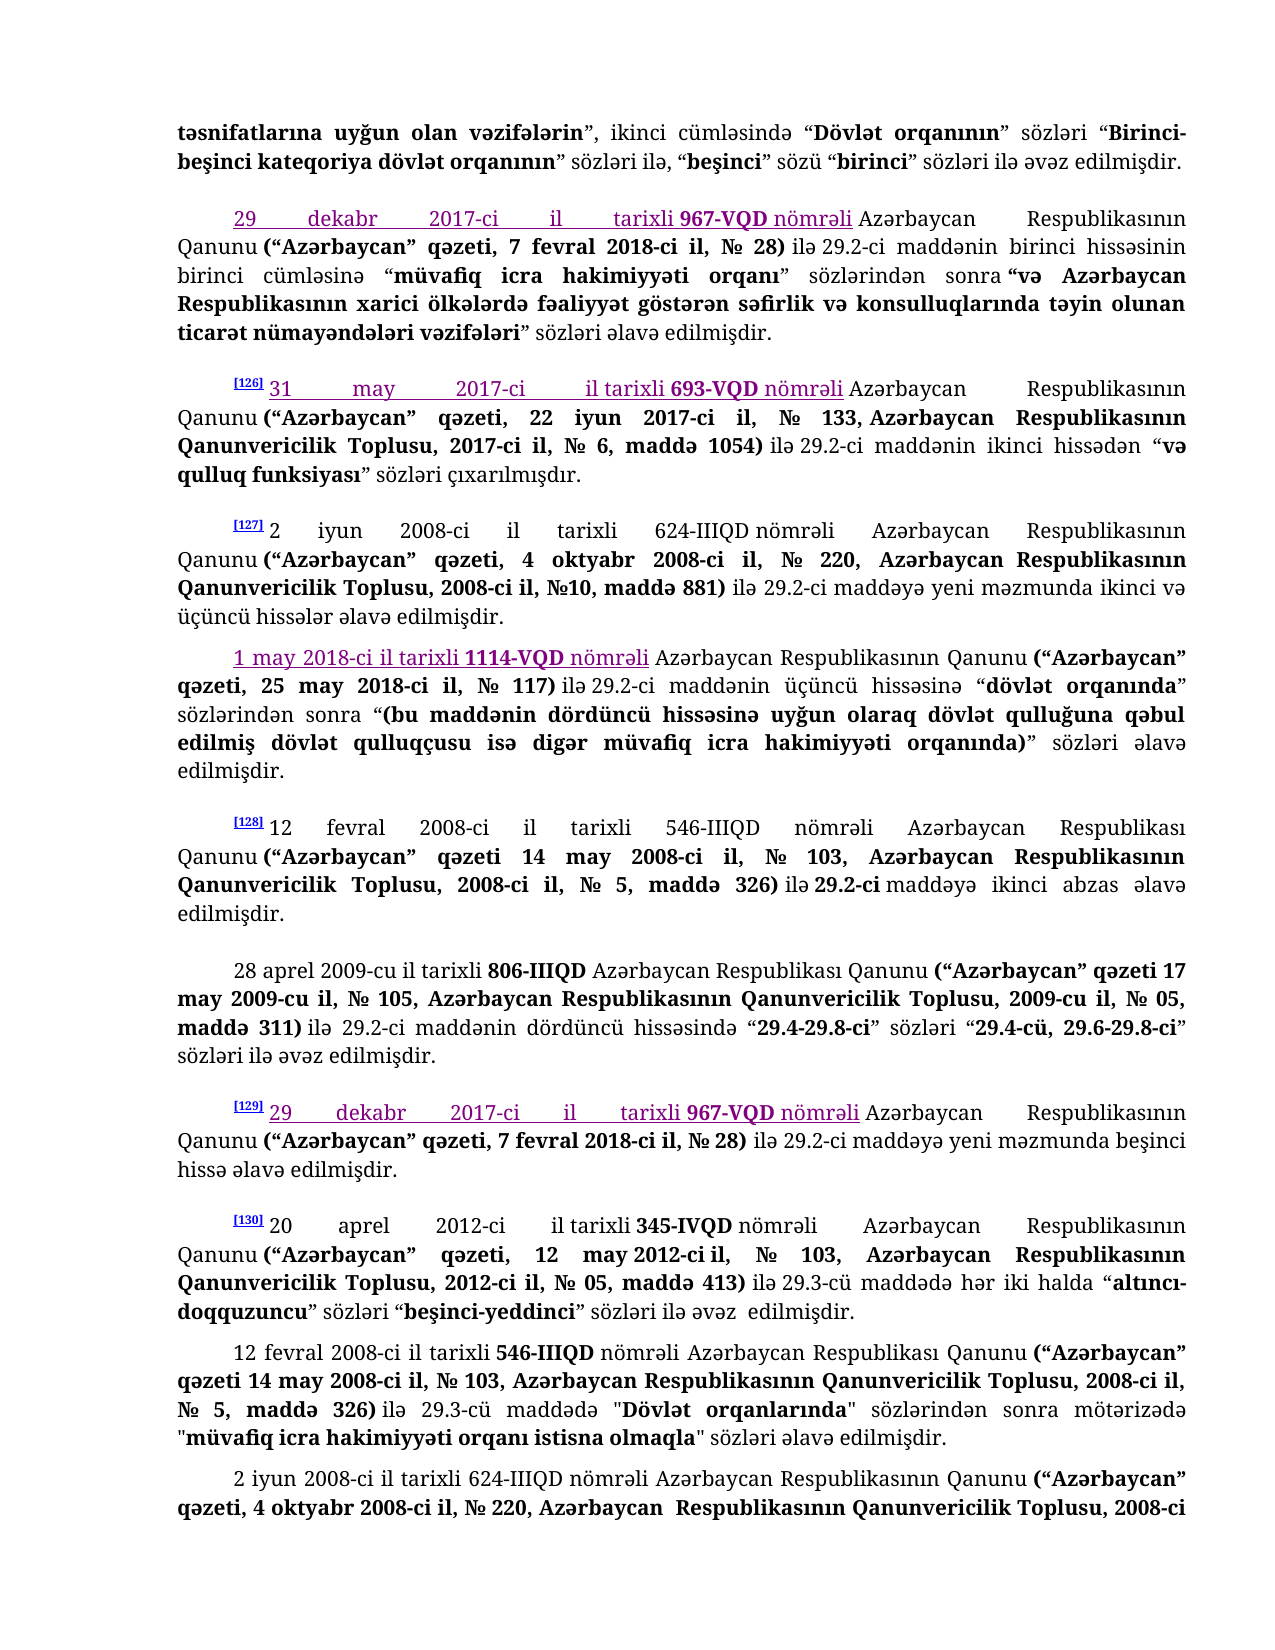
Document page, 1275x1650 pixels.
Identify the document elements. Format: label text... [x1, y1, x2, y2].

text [177, 1464, 1186, 1521]
text [127] 2 iyun 2008-ci il tarixli 624-IIIQD nömrəli Azərbaycan Respublikasının Qanunu (“Azərbaycan” qəzeti, 4 oktyabr 2008-ci il, № 220, Azərbaycan Respublikasının Qanunvericilik Toplusu, 2008-ci il, №10, maddə 881) ilə 29.2-ci maddəyə yeni məzmunda ikinci və üçüncü hissələr əlavə edilmişdir. [177, 517, 1186, 630]
text [126] 31 may 2017-ci il tarixli 693-VQD nömrəli Azərbaycan Respublikasının Qanunu (“Azərbaycan” qəzeti, 22 iyun 2017-ci il, № 133, Azərbaycan Respublikasının Qanunvericilik Toplusu, 2017-ci il, № 6, maddə 1054) ilə 29.2-ci maddənin ikinci hissədən “və qulluq funksiyası” sözləri çıxarılmışdır. [177, 374, 1186, 488]
text 29 dekabr 2017-ci il tarixli 967-VQD nömrəli Azərbaycan Respublikasının Qanunu (“Azərbaycan” qəzeti, 7 fevral 2018-ci il, № 28) ilə 29.2-ci maddənin birinci hissəsinin birinci cümləsinə “müvafiq icra hakimiyyəti orqanı” sözlərindən sonra “və Azərbaycan Respublikasının xarici ölkələrdə fəaliyyət göstərən səfirlik və konsulluqlarında təyin olunan ticarət nümayəndələri vəzifələri” sözləri əlavə edilmişdir. [177, 204, 1186, 346]
text 28 aprel 2009-cu il tarixli 806-IIIQD Azərbaycan Respublikası Qanunu (“Azərbaycan” qəzeti 17 may 2009-cu il, № 105, Azərbaycan Respublikasının Qanunvericilik Toplusu, 2009-cu il, № 05, maddə 311) ilə 29.2-ci maddənin dördüncü hissəsində “29.4-29.8-ci” sözləri “29.4-cü, 29.6-29.8-ci” sözləri ilə əvəz edilmişdir. [177, 956, 1186, 1069]
text 12 fevral 2008-ci il tarixli 546-IIIQD nömrəli Azərbaycan Respublikası Qanunu (“Azərbaycan” qəzeti 14 may 2008-ci il, № 103, Azərbaycan Respublikasının Qanunvericilik Toplusu, 2008-ci il, № 5, maddə 326) ilə 29.3-cü maddədə "Dövlət orqanlarında" sözlərindən sonra mötərizədə "müvafiq icra hakimiyyəti orqanı istisna olmaqla" sözləri əlavə edilmişdir. [177, 1338, 1186, 1452]
text 1 may 2018-ci il tarixli 1114-VQD nömrəli Azərbaycan Respublikasının Qanunu (“Azərbaycan” qəzeti, 25 may 2018-ci il, № 117) ilə 29.2-ci maddənin üçüncü hissəsinə “dövlət orqanında” sözlərindən sonra “(bu maddənin dördüncü hissəsinə uyğun olaraq dövlət qulluğuna qəbul edilmiş dövlət qulluqçusu isə digər müvafiq icra hakimiyyəti orqanında)” sözləri əlavə edilmişdir. [177, 643, 1186, 785]
text [129] 29 dekabr 2017-ci il tarixli 967-VQD nömrəli Azərbaycan Respublikasının Qanunu (“Azərbaycan” qəzeti, 7 fevral 2018-ci il, № 28) ilə 29.2-ci maddəyə yeni məzmunda beşinci hissə əlavə edilmişdir. [177, 1098, 1186, 1183]
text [177, 118, 1186, 175]
text [130] 20 aprel 2012-ci il tarixli 345-IVQD nömrəli Azərbaycan Respublikasının Qanunu (“Azərbaycan” qəzeti, 12 may 2012-ci il, № 103, Azərbaycan Respublikasının Qanunvericilik Toplusu, 2012-ci il, № 05, maddə 413) ilə 29.3-cü maddədə hər iki halda “altıncı-doqquzuncu” sözləri “beşinci-yeddinci” sözləri ilə əvəz edilmişdir. [177, 1212, 1186, 1325]
text [128] 12 fevral 2008-ci il tarixli 546-IIIQD nömrəli Azərbaycan Respublikası Qanunu (“Azərbaycan” qəzeti 14 may 2008-ci il, № 103, Azərbaycan Respublikasının Qanunvericilik Toplusu, 2008-ci il, № 5, maddə 326) ilə 29.2-ci maddəyə ikinci abzas əlavə edilmişdir. [177, 813, 1186, 927]
